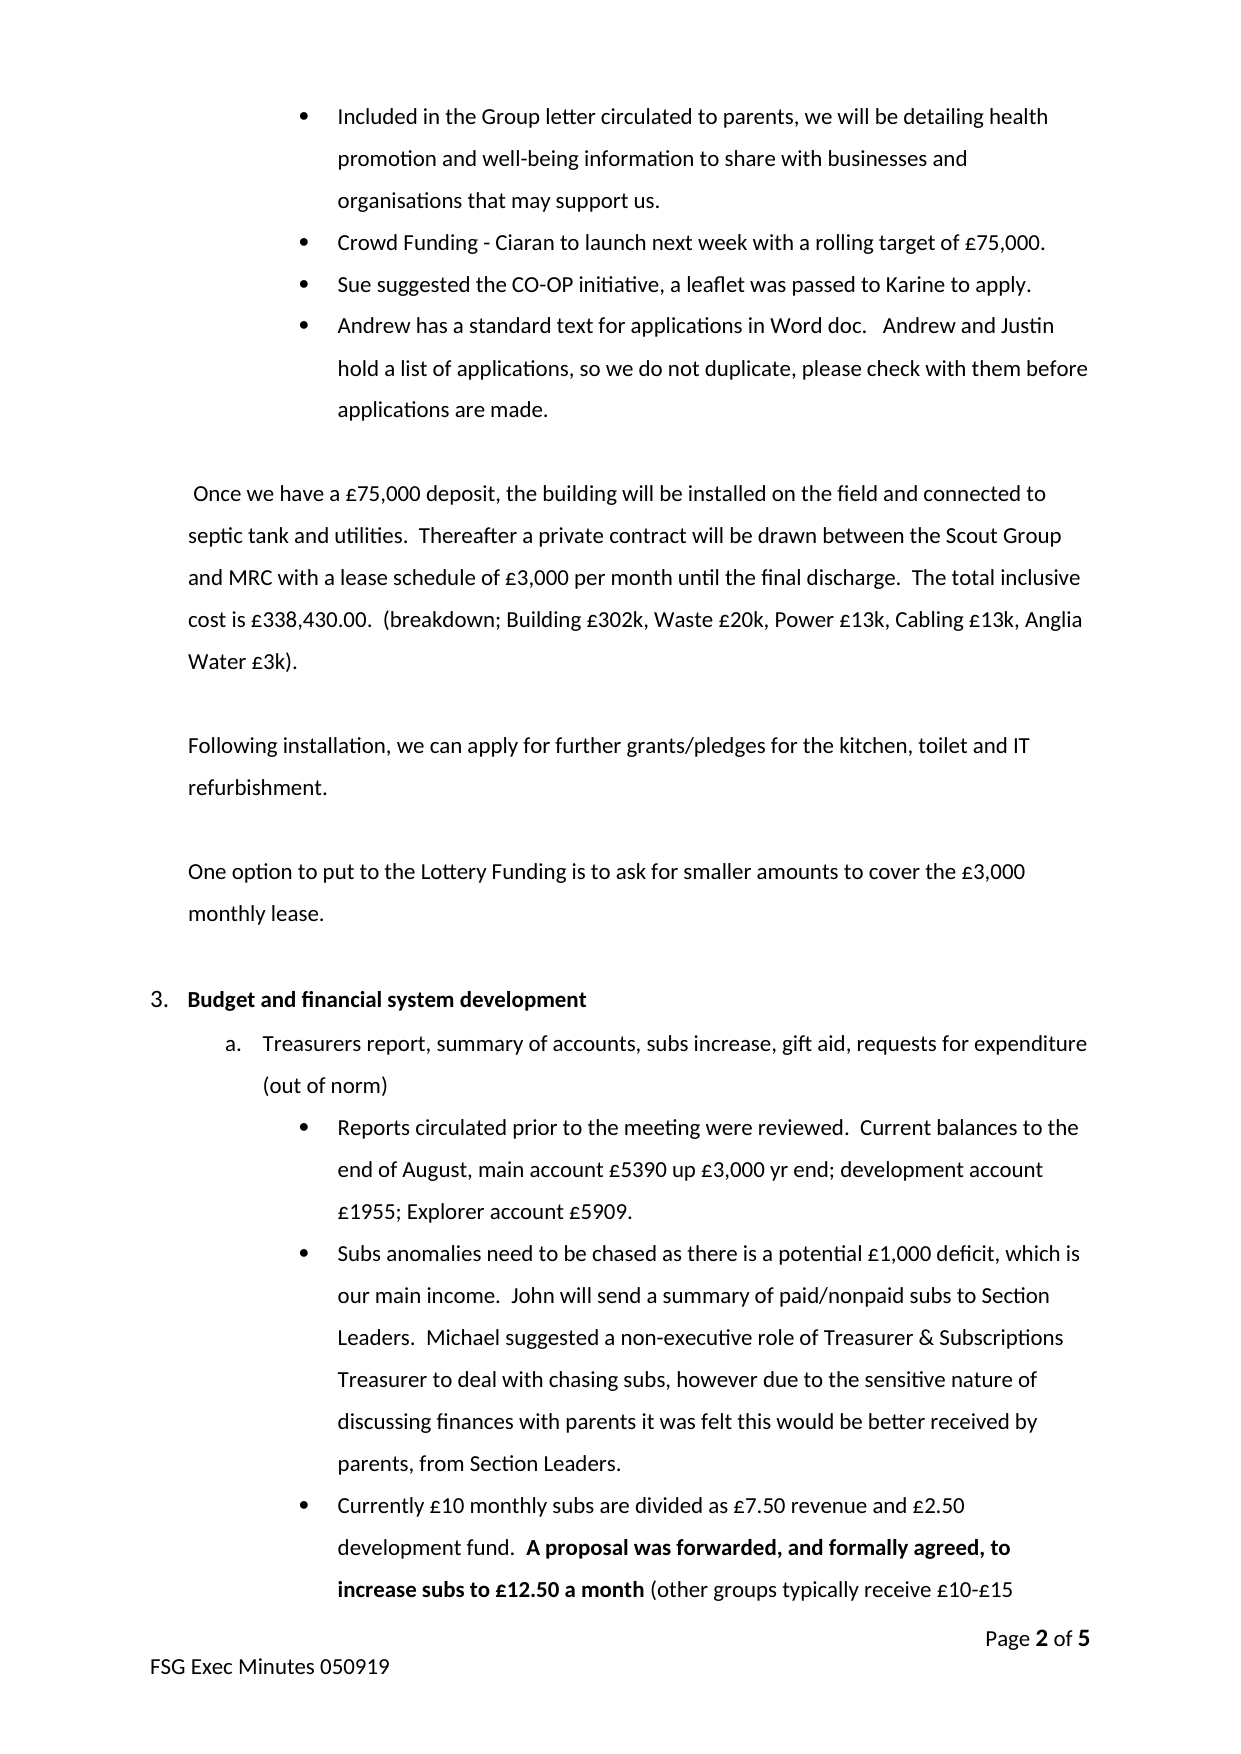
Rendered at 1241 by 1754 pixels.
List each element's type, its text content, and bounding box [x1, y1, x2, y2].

text One option to put to the Lottery Funding is to ask for smaller amounts to cover the £3,000 monthly lease. [188, 857, 1090, 927]
list Crowd Funding - Ciaran to launch next week with a rolling target of £75,000. [300, 228, 1090, 256]
list Sue suggested the CO-OP initiative, a leaflet was passed to Karine to apply. [300, 270, 1090, 298]
text Following installation, we can apply for further grants/pledges for the kitchen, toilet and IT refurbishment. [188, 731, 1090, 801]
text Once we have a £75,000 deposit, the building will be installed on the field and connected to septic tank and utilities. Thereafter a private contract will be drawn between the Scout Group and MRC with a lease schedule of £3,000 per month until the final discharge. The total inclusive cost is £338,430.00. (breakdown; Building £302k, Waste £20k, Power £13k, Cabling £13k, Anglia Water £3k). [188, 479, 1090, 676]
list Budget and financial system development [150, 983, 1090, 1014]
list Included in the Group letter circulated to parents, we will be detailing health promotion and well-being information to share with businesses and organisations that may support us. [300, 102, 1090, 214]
list Reports circulated prior to the meeting were reviewed. Current balances to the end of August, main account £5390 up £3,000 yr end; development account £1955; Explorer account £5909. [300, 1113, 1090, 1225]
list Andrew has a standard text for applications in Word doc. Andrew and Justin hold a list of applications, so we do not duplicate, please check with them before applications are made. [300, 312, 1090, 424]
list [300, 1491, 1090, 1603]
list Subs anomalies need to be chased as there is a potential £1,000 deficit, which is our main income. John will send a summary of paid/nonpaid subs to Section Leaders. Michael suggested a non-executive role of Treasurer & Subscriptions Treasurer to deal with chasing subs, however due to the sensitive nature of discussing finances with parents it was felt this would be better received by parents, from Section Leaders. [300, 1239, 1090, 1477]
list Treasurers report, summary of accounts, subs increase, gift aid, requests for expenditure (out of norm) [225, 1029, 1090, 1099]
